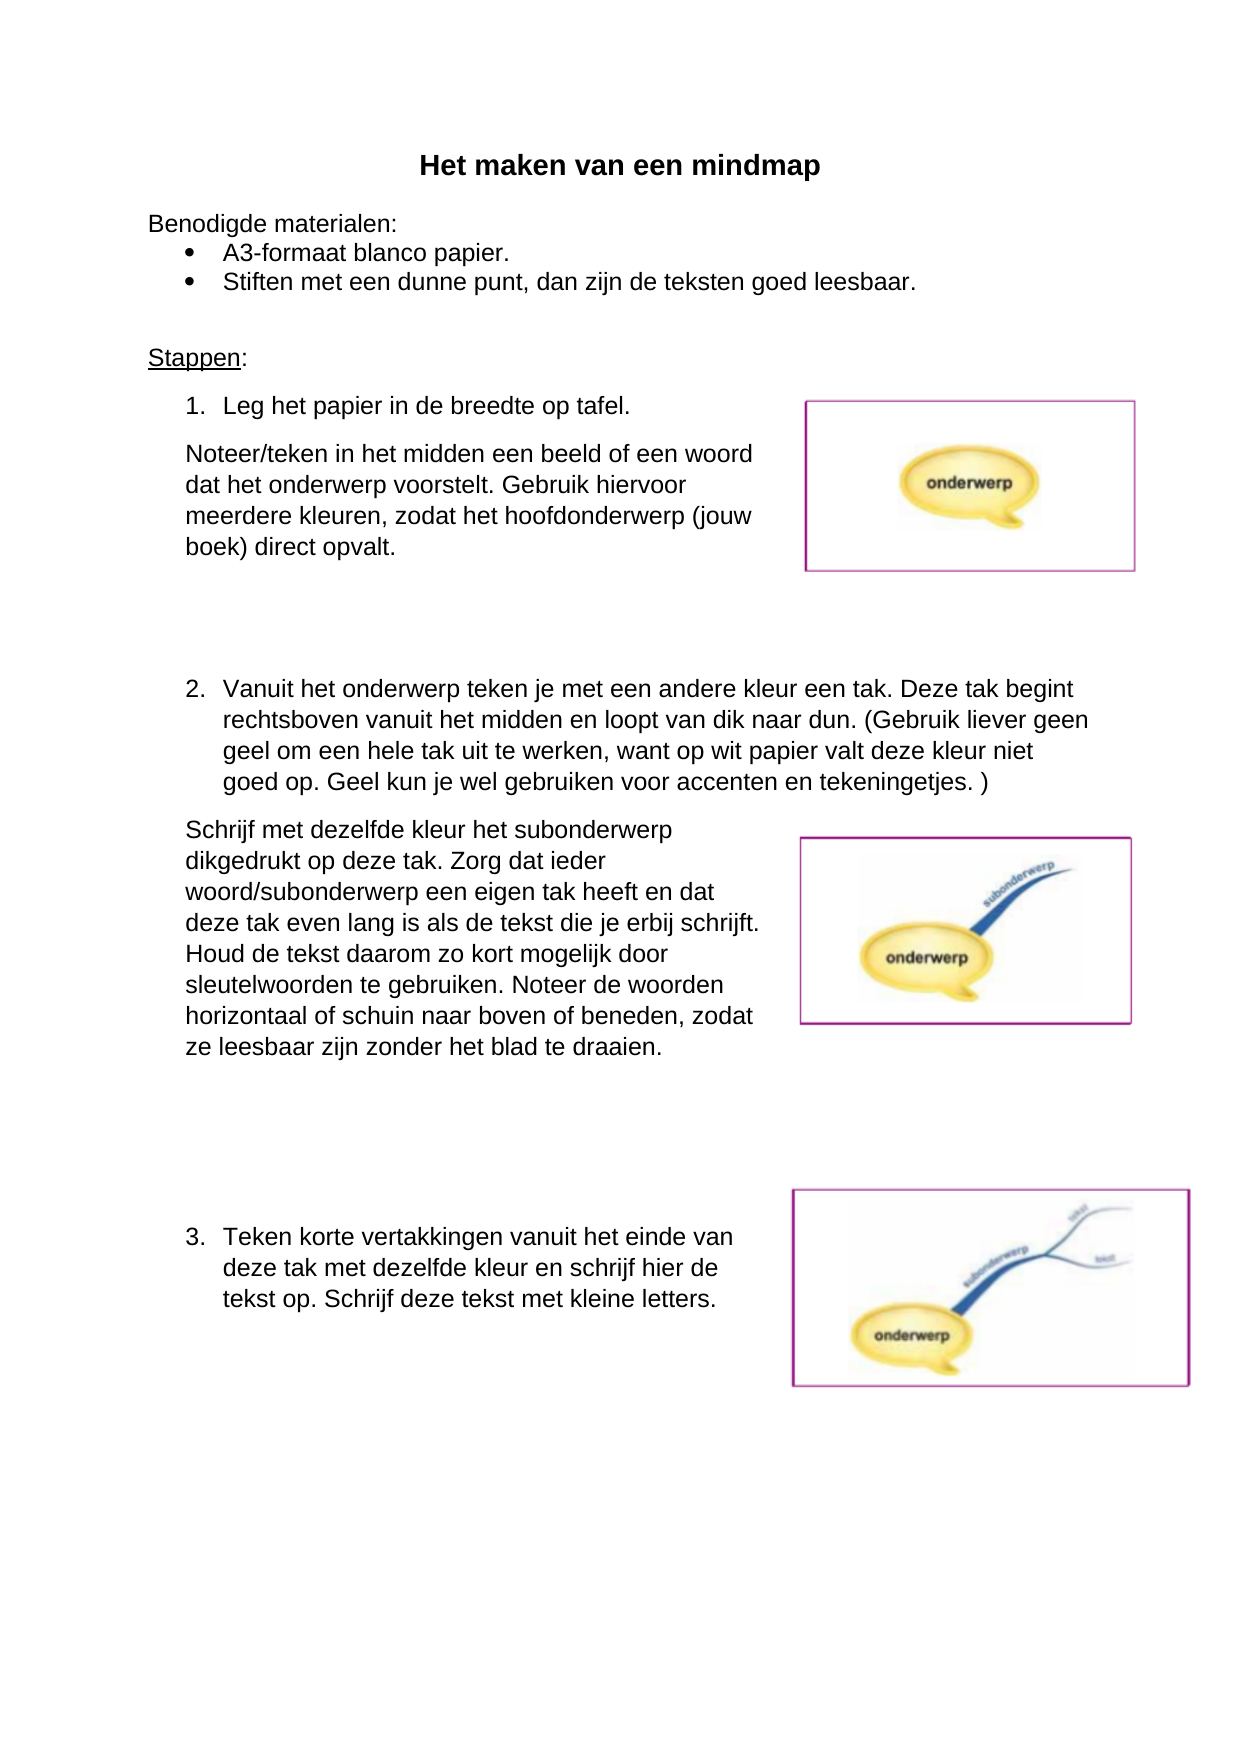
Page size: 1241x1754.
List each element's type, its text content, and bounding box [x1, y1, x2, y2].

list Leg het papier in de breedte op tafel. [185, 391, 1093, 420]
text Noteer/teken in het midden een beeld of een woord dat het onderwerp voorstelt. Gebruik hiervoor meerdere kleuren, zodat het hoofdonderwerp (jouw boek) direct opvalt. [185, 439, 792, 561]
list Teken korte vertakkingen vanuit het einde van deze tak met dezelfde kleur en schrijf hier de tekst op. Schrijf deze tekst met kleine letters. [185, 1222, 788, 1313]
list A3-formaat blanco papier. [185, 238, 1093, 267]
text Het maken van een mindmap [148, 148, 1093, 181]
text Benodigde materialen: [148, 209, 1093, 238]
list Vanuit het onderwerp teken je met een andere kleur een tak. Deze tak begint rechtsboven vanuit het midden en loopt van dik naar dun. (Gebruik liever geen geel om een hele tak uit te werken, want op wit papier valt deze kleur niet goed op. Geel kun je wel gebruiken voor accenten en tekeningetjes. ) [185, 674, 1093, 796]
list Stiften met een dunne punt, dan zijn de teksten goed leesbaar. [185, 267, 1093, 296]
text Stappen: [148, 343, 1093, 372]
picture [792, 395, 1152, 585]
picture [788, 1181, 1195, 1393]
picture [793, 831, 1144, 1037]
